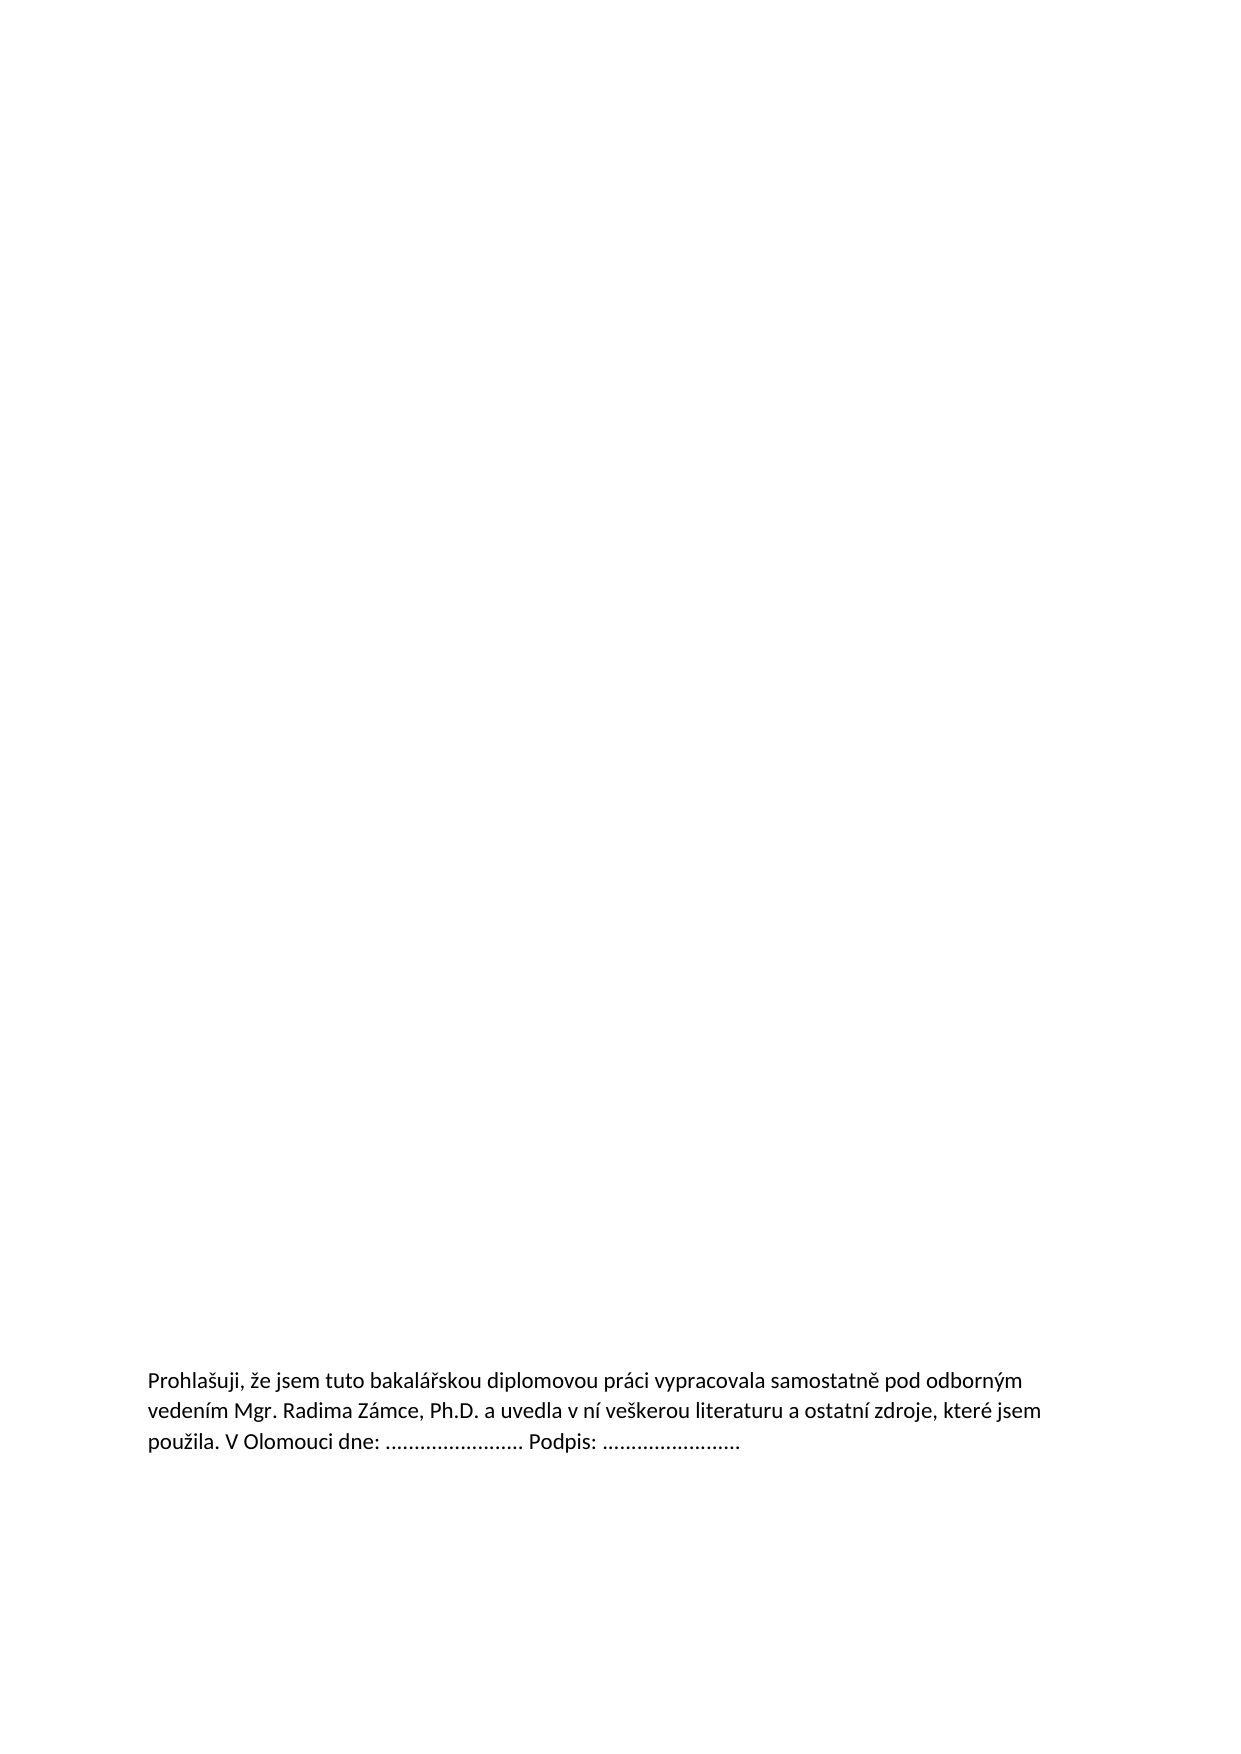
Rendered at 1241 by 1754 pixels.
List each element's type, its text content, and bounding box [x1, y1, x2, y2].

text Prohlašuji, že jsem tuto bakalářskou diplomovou práci vypracovala samostatně pod odborným vedením Mgr. Radima Zámce, Ph.D. a uvedla v ní veškerou literaturu a ostatní zdroje, které jsem použila. V Olomouci dne: ........................ Podpis: ........................ [148, 1366, 1093, 1455]
